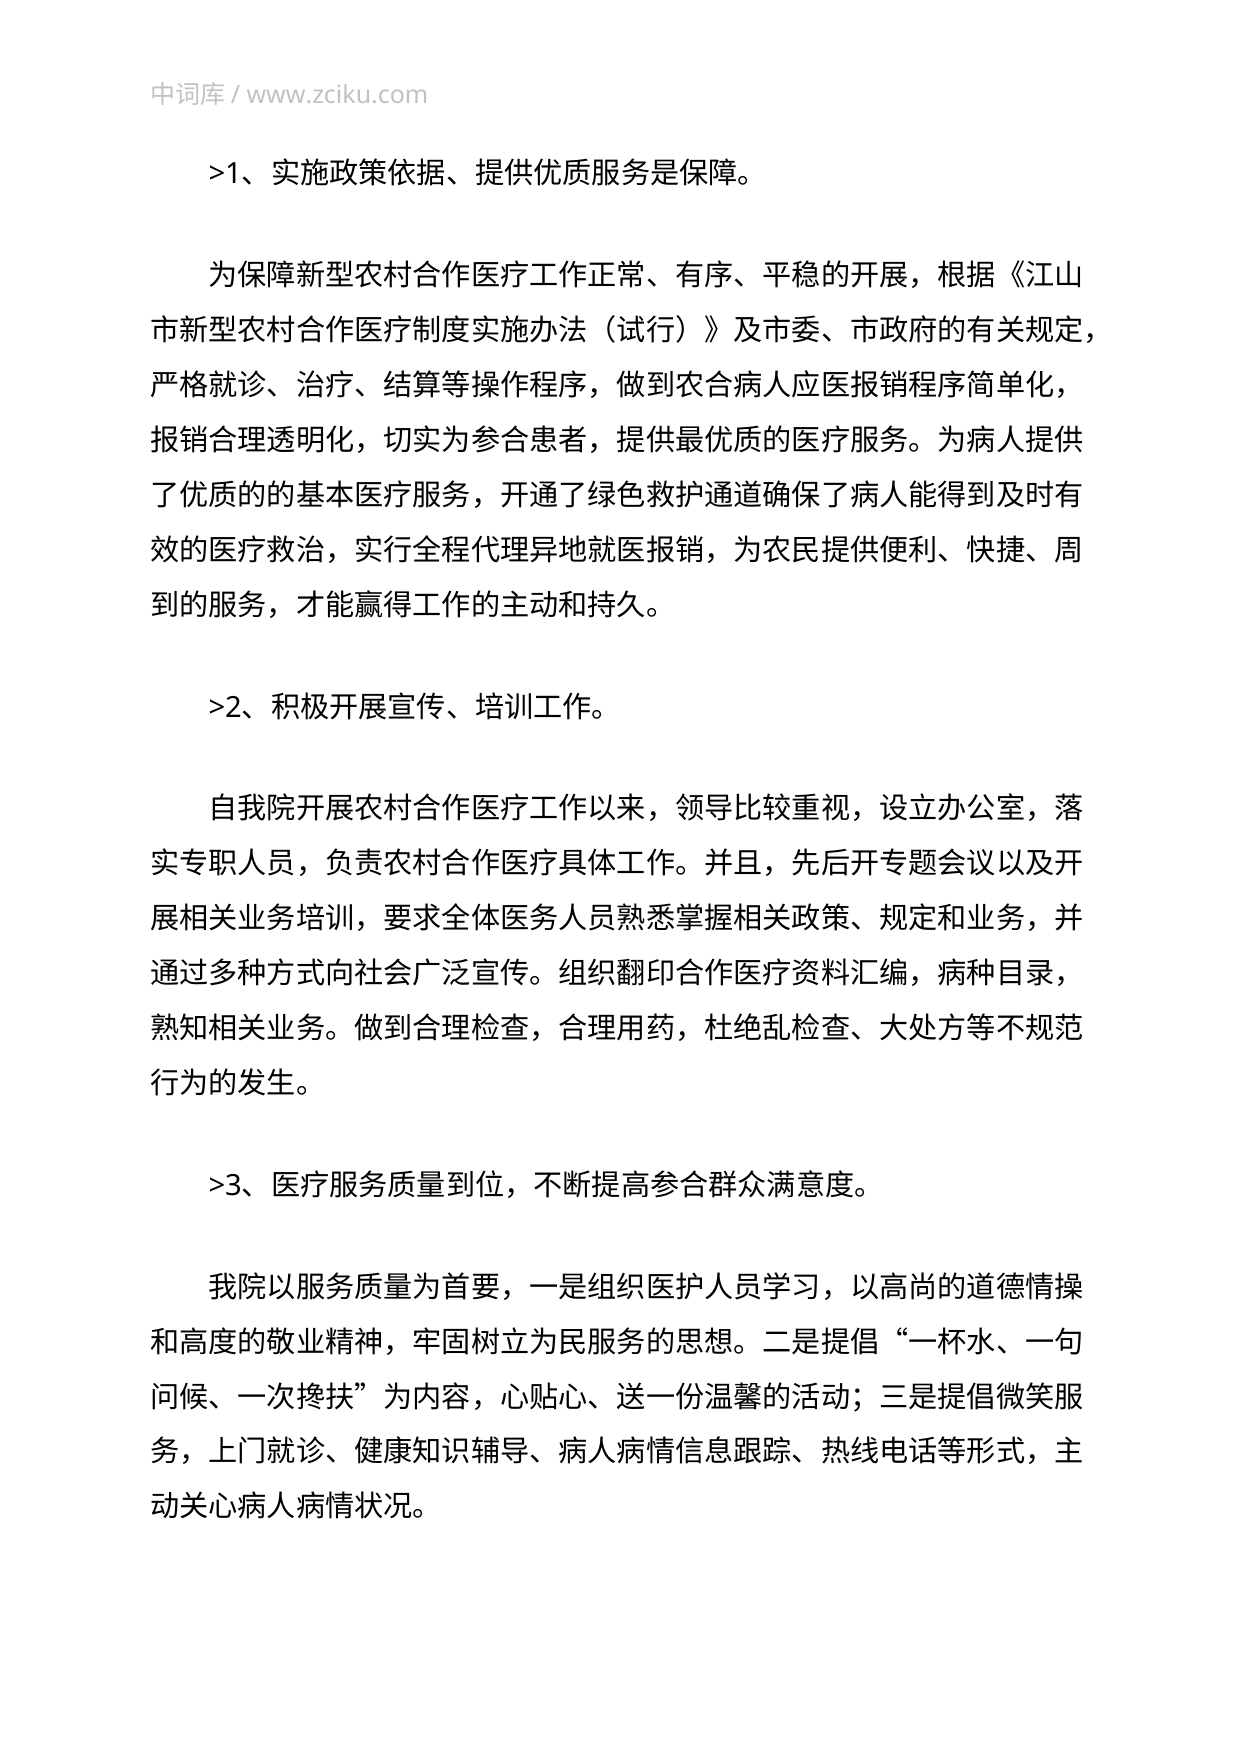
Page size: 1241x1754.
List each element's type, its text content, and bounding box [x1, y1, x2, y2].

text >3、医疗服务质量到位，不断提高参合群众满意度。 [150, 1161, 1090, 1204]
text 自我院开展农村合作医疗工作以来，领导比较重视，设立办公室，落实专职人员，负责农村合作医疗具体工作。并且，先后开专题会议以及开展相关业务培训，要求全体医务人员熟悉掌握相关政策、规定和业务，并通过多种方式向社会广泛宣传。组织翻印合作医疗资料汇编，病种目录，熟知相关业务。做到合理检查，合理用药，杜绝乱检查、大处方等不规范行为的发生。 [150, 785, 1090, 1102]
text >1、实施政策依据、提供优质服务是保障。 [150, 150, 1090, 192]
text 我院以服务质量为首要，一是组织医护人员学习，以高尚的道德情操和高度的敬业精神，牢固树立为民服务的思想。二是提倡“一杯水、一句问候、一次搀扶”为内容，心贴心、送一份温馨的活动；三是提倡微笑服务，上门就诊、健康知识辅导、病人病情信息跟踪、热线电话等形式，主动关心病人病情状况。 [150, 1263, 1090, 1525]
text >2、积极开展宣传、培训工作。 [150, 683, 1090, 726]
text 为保障新型农村合作医疗工作正常、有序、平稳的开展，根据《江山市新型农村合作医疗制度实施办法（试行）》及市委、市政府的有关规定，严格就诊、治疗、结算等操作程序，做到农合病人应医报销程序简单化，报销合理透明化，切实为参合患者，提供最优质的医疗服务。为病人提供了优质的的基本医疗服务，开通了绿色救护通道确保了病人能得到及时有效的医疗救治，实行全程代理异地就医报销，为农民提供便利、快捷、周到的服务，才能赢得工作的主动和持久。 [150, 252, 1090, 624]
